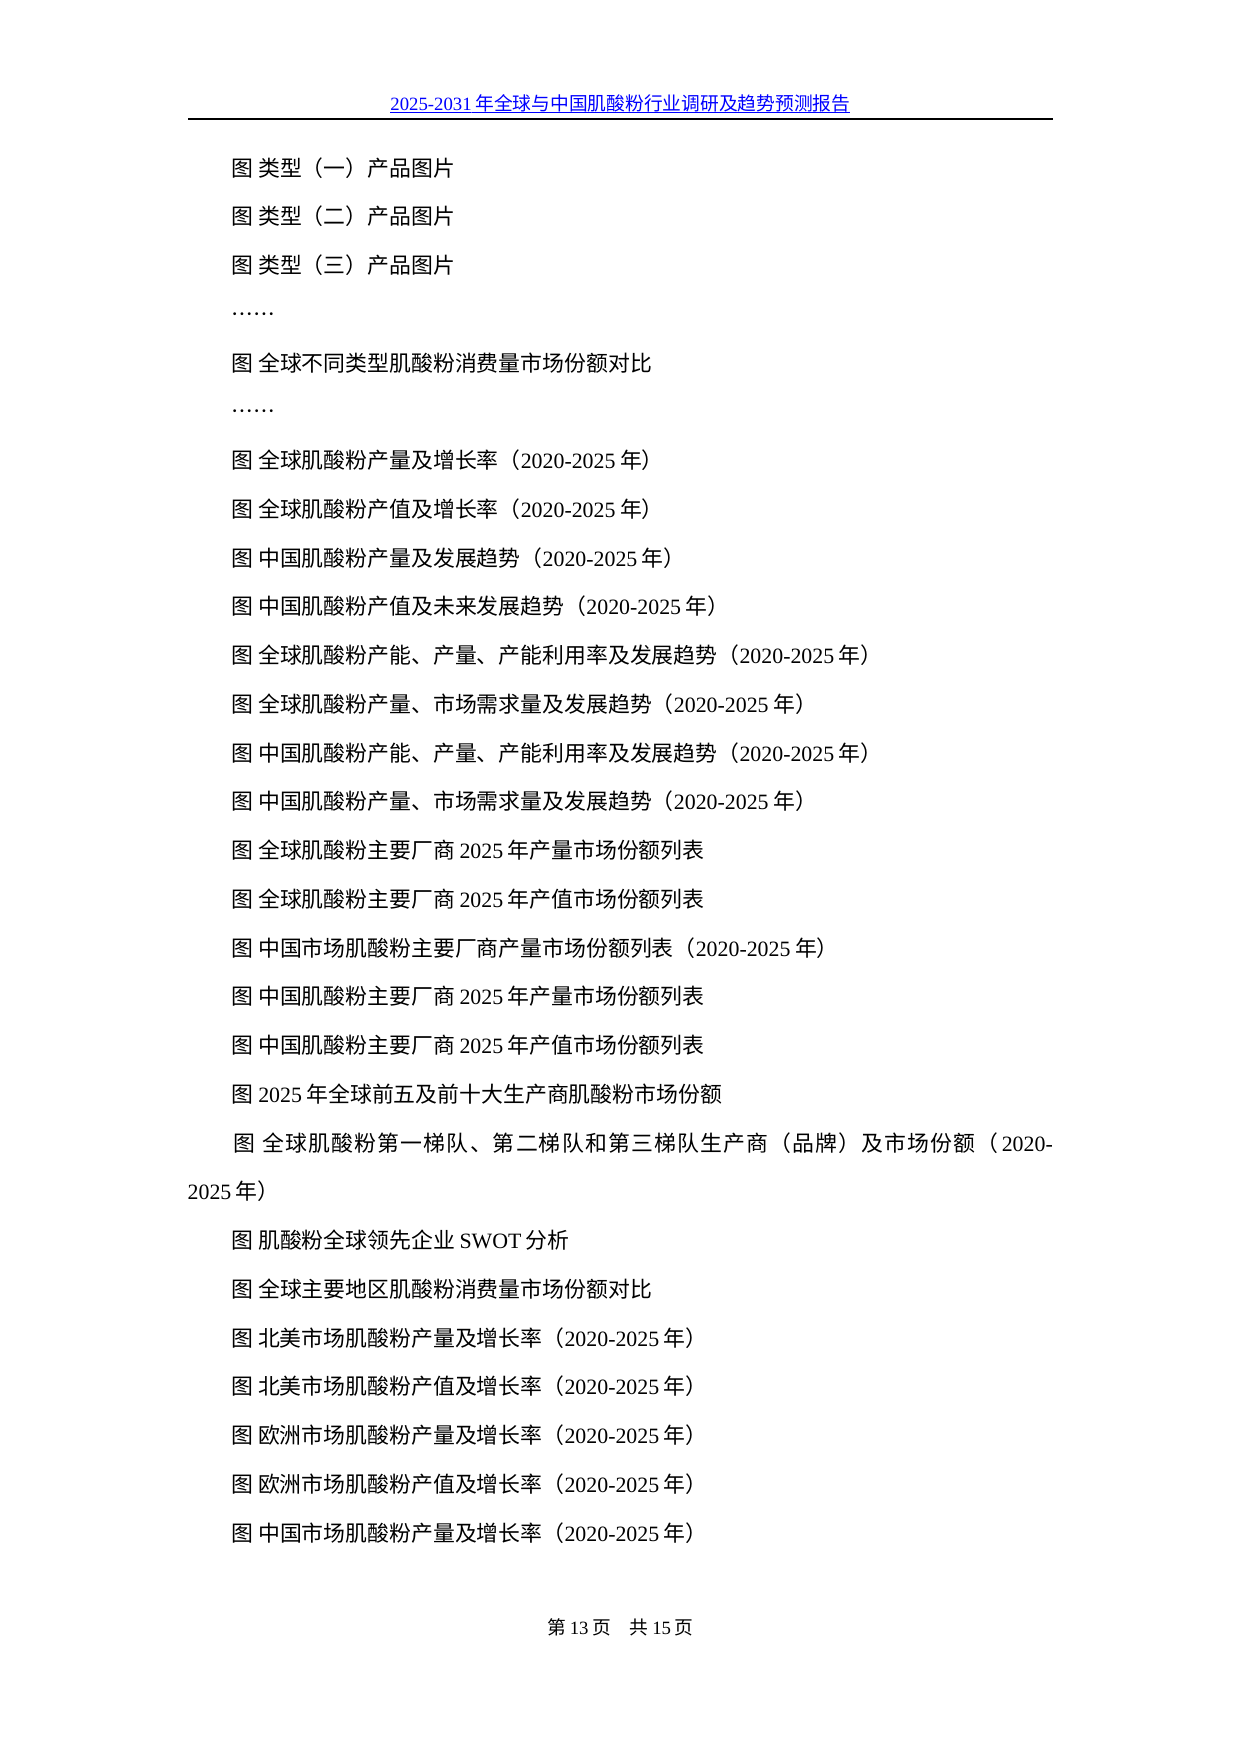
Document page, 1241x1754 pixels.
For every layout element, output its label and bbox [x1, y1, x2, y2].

text [187, 150, 1053, 1548]
